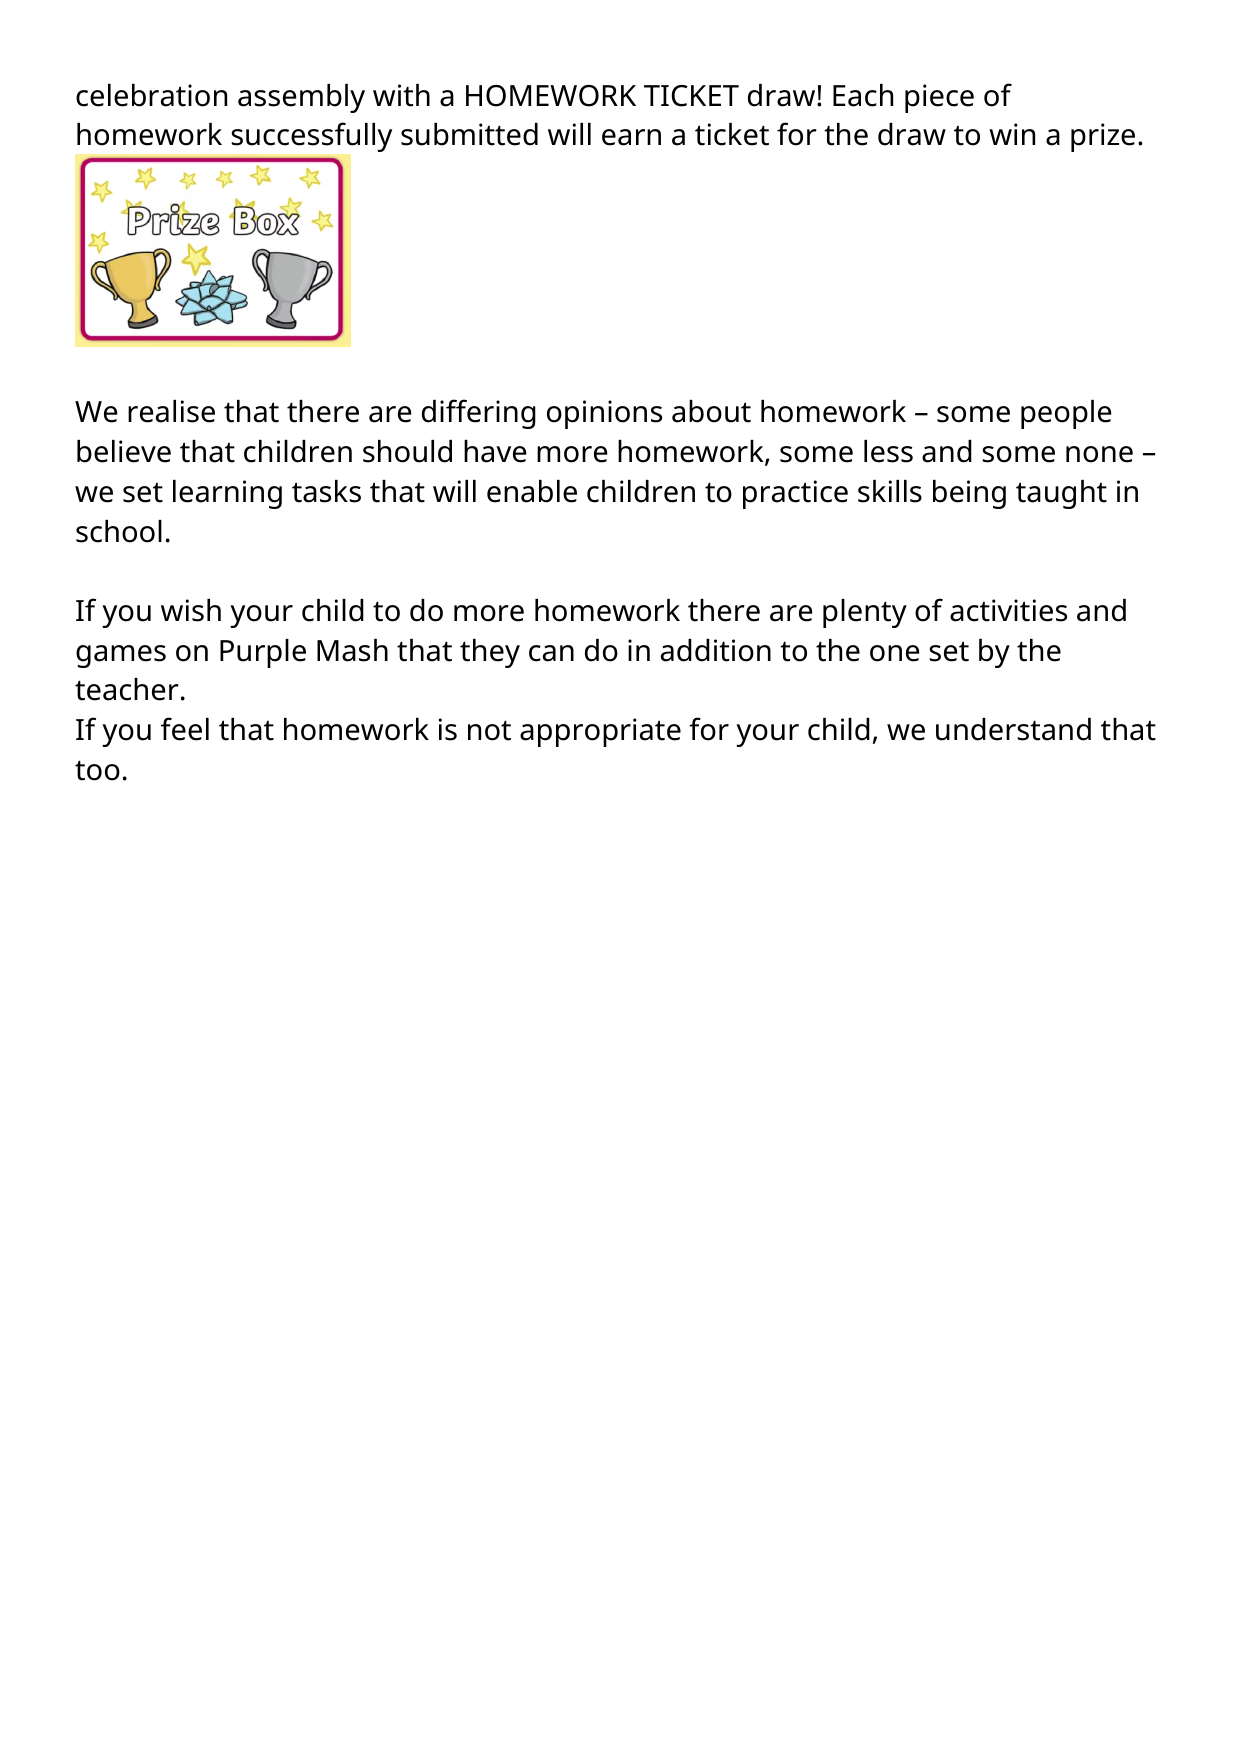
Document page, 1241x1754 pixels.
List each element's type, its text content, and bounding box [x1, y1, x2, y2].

text If you wish your child to do more homework there are plenty of activities and games on Purple Mash that they can do in addition to the one set by the teacher. [75, 590, 1165, 709]
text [75, 75, 1165, 154]
text We realise that there are differing opinions about homework – some people believe that children should have more homework, some less and some none – we set learning tasks that will enable children to practice skills being taught in school. [75, 392, 1165, 551]
text If you feel that homework is not appropriate for your child, we understand that too. [75, 709, 1165, 789]
picture [75, 154, 351, 347]
